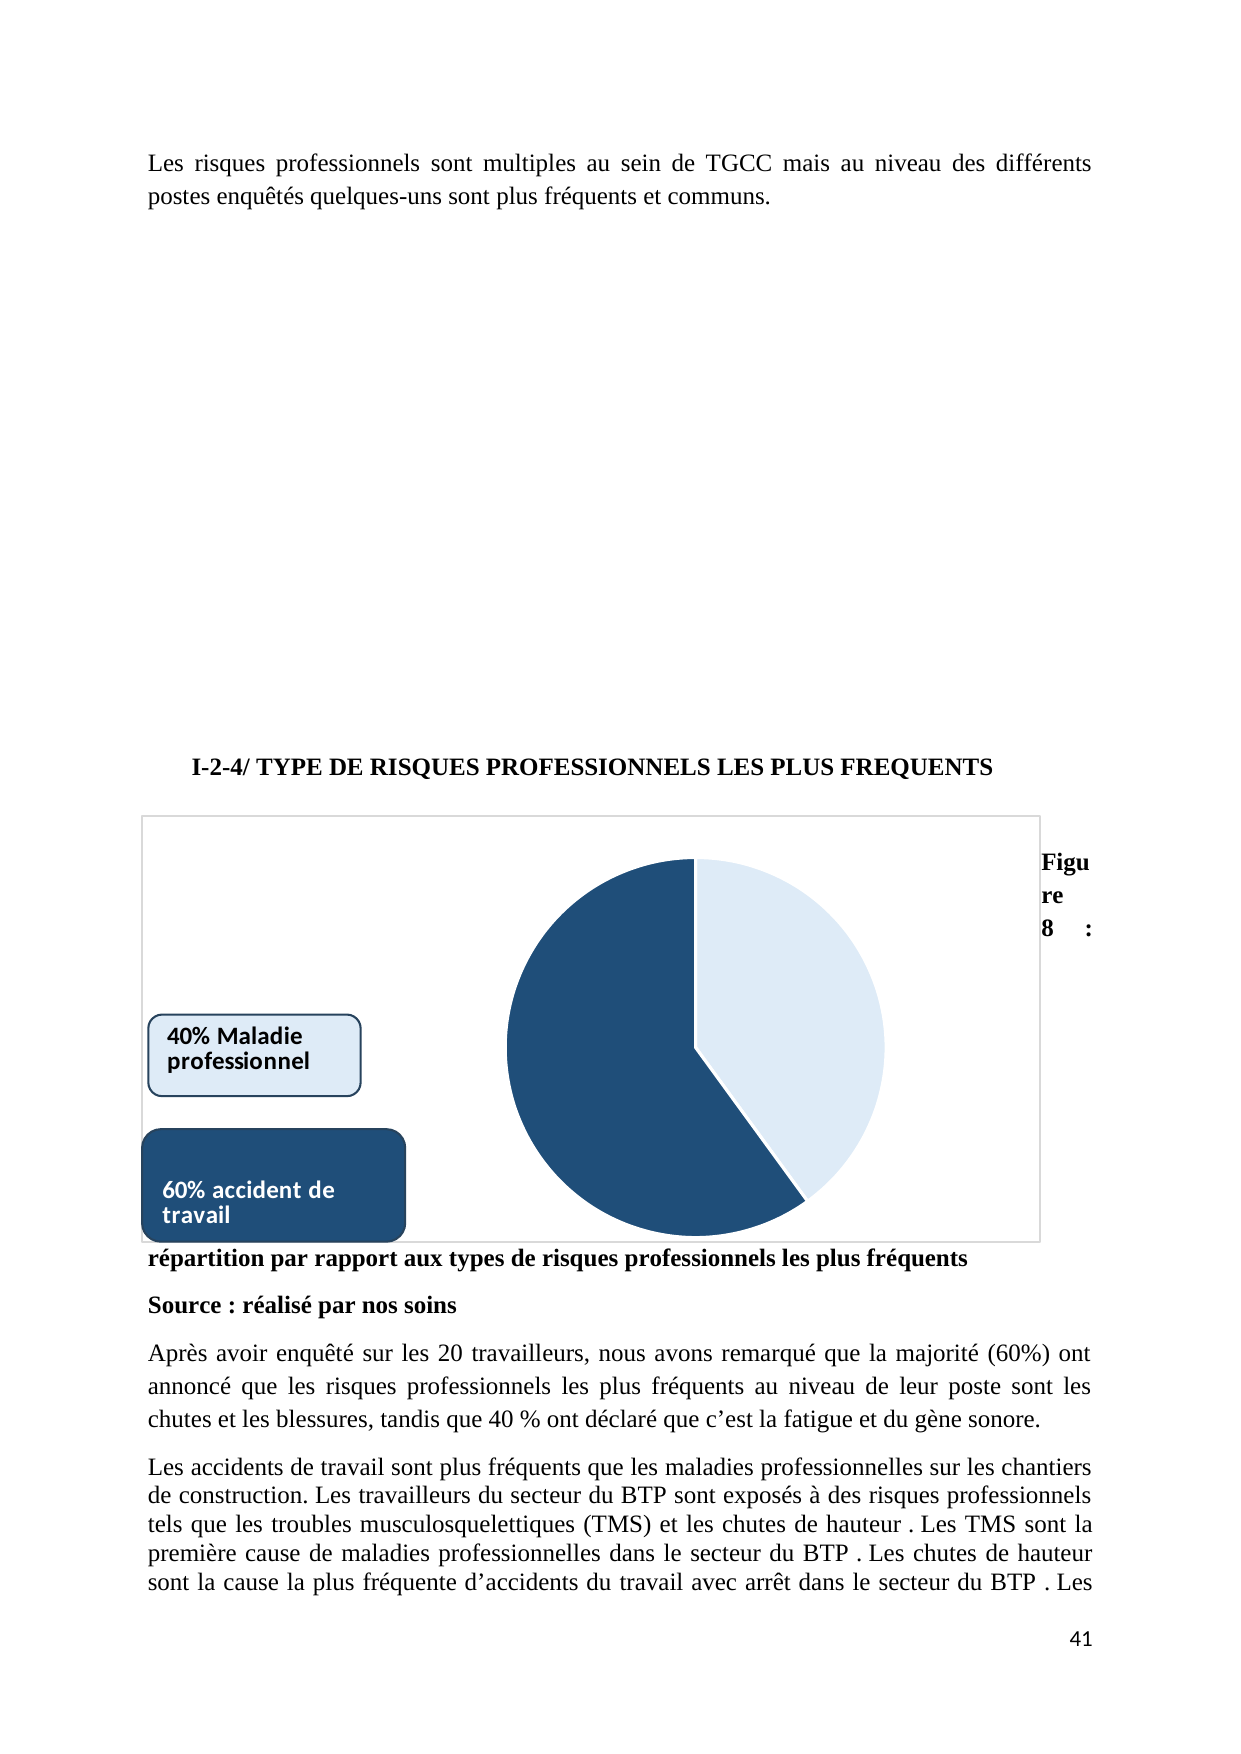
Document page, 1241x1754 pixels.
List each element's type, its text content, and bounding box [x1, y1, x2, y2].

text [148, 1452, 1092, 1595]
text Les risques professionnels sont multiples au sein de TGCC mais au niveau des différents postes enquêtés quelques-uns sont plus fréquents et communs. [148, 148, 1092, 209]
text Après avoir enquêté sur les 20 travailleurs, nous avons remarqué que la majorité (60%) ont annoncé que les risques professionnels les plus fréquents au niveau de leur poste sont les chutes et les blessures, tandis que 40 % ont déclaré que c’est la fatigue et du gène sonore. [148, 1338, 1092, 1433]
text Figure 8 : répartition par rapport aux types de risques professionnels les plus fréquents [148, 847, 1092, 1272]
text Source : réalisé par nos soins [148, 1290, 1092, 1319]
text I-2-4/ TYPE DE RISQUES PROFESSIONNELS LES PLUS FREQUENTS [148, 752, 1092, 781]
